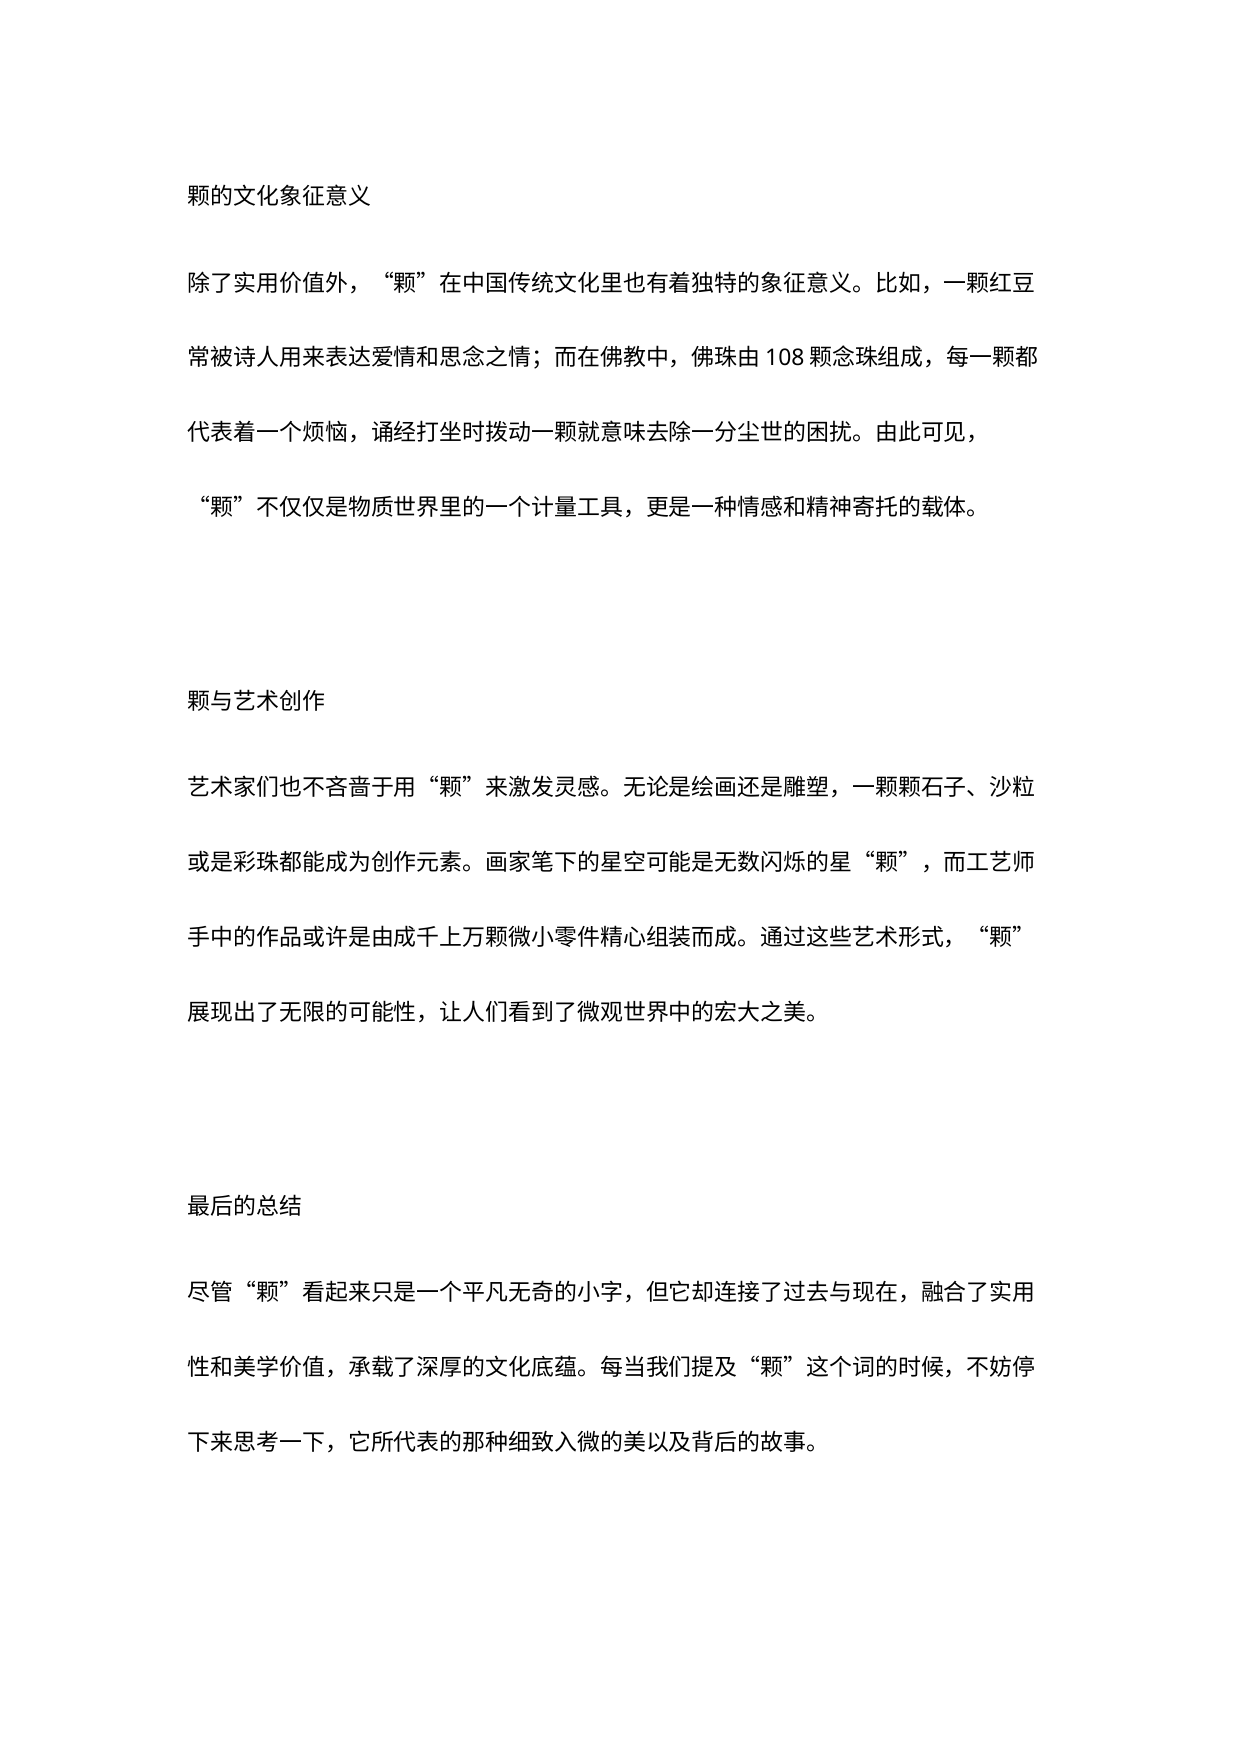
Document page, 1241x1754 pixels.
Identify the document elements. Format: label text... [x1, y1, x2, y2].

text 颗与艺术创作 [187, 667, 1053, 732]
text 尽管“颗”看起来只是一个平凡无奇的小字，但它却连接了过去与现在，融合了实用性和美学价值，承载了深厚的文化底蕴。每当我们提及“颗”这个词的时候，不妨停下来思考一下，它所代表的那种细致入微的美以及背后的故事。 [187, 1258, 1053, 1473]
text 最后的总结 [187, 1172, 1053, 1237]
text 除了实用价值外，“颗”在中国传统文化里也有着独特的象征意义。比如，一颗红豆常被诗人用来表达爱情和思念之情；而在佛教中，佛珠由108颗念珠组成，每一颗都代表着一个烦恼，诵经打坐时拨动一颗就意味去除一分尘世的困扰。由此可见，“颗”不仅仅是物质世界里的一个计量工具，更是一种情感和精神寄托的载体。 [187, 248, 1053, 538]
text 颗的文化象征意义 [187, 162, 1053, 227]
text 艺术家们也不吝啬于用“颗”来激发灵感。无论是绘画还是雕塑，一颗颗石子、沙粒或是彩珠都能成为创作元素。画家笔下的星空可能是无数闪烁的星“颗”，而工艺师手中的作品或许是由成千上万颗微小零件精心组装而成。通过这些艺术形式，“颗”展现出了无限的可能性，让人们看到了微观世界中的宏大之美。 [187, 753, 1053, 1042]
